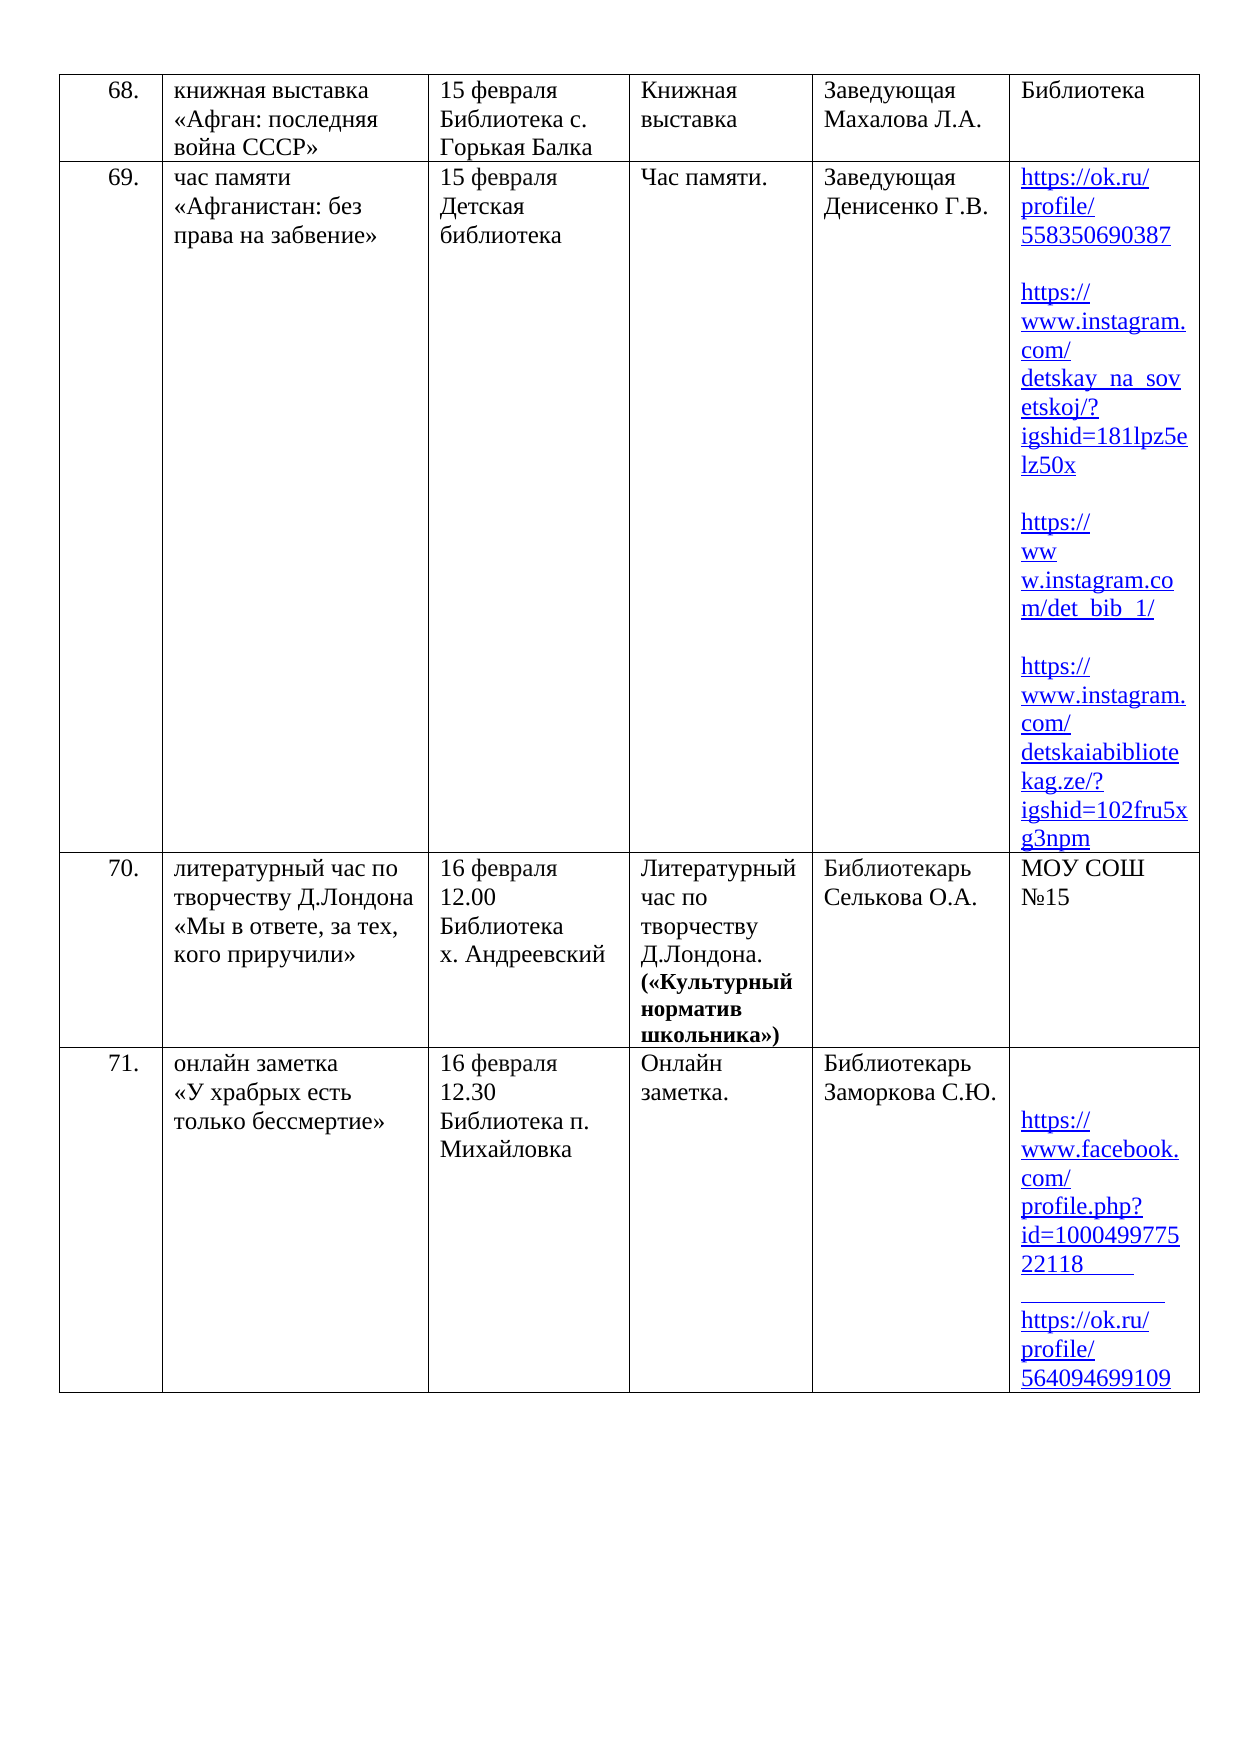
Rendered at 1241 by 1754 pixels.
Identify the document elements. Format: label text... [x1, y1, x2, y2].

table_cell 16 февраля 12.00 Библиотека х. Андреевский [429, 853, 629, 1047]
table_cell https://ok.ru/profile/558350690387 https://www.instagram.com/detskay_na_sovetskoj/?igshid=181lpz5elz50x https://www.instagram.com/det_bib_1/ https://www.instagram.com/detskaiabibliotekag.ze/?igshid=102fru5xg3npm [1010, 162, 1199, 852]
table_cell книжная выставка «Афган: последняя война СССР» [163, 75, 428, 161]
table_cell МОУ СОШ №15 [1010, 853, 1199, 1047]
table_cell Книжная выставка [630, 75, 812, 161]
table_cell литературный час по творчеству Д.Лондона «Мы в ответе, за тех, кого приручили» [163, 853, 428, 1047]
table_cell Библиотекарь Селькова О.А. [813, 853, 1009, 1047]
table_cell Онлайн заметка. [630, 1048, 812, 1392]
table_cell https://www.facebook.com/profile.php?id=100049977522118 https://ok.ru/profile/564094699109 [1010, 1048, 1199, 1392]
table_cell Библиотека [1010, 75, 1199, 161]
table_cell Библиотекарь Заморкова С.Ю. [813, 1048, 1009, 1392]
table_cell [60, 853, 162, 1047]
table_cell Литературный час по творчеству Д.Лондона. («Культурный норматив школьника») [630, 853, 812, 1047]
table_cell 15 февраля Детская библиотека [429, 162, 629, 852]
table_cell [60, 1048, 162, 1392]
table_cell [60, 162, 162, 852]
table_cell 16 февраля 12.30 Библиотека п. Михайловка [429, 1048, 629, 1392]
table_cell 15 февраля Библиотека с. Горькая Балка [429, 75, 629, 161]
table_cell онлайн заметка «У храбрых есть только бессмертие» [163, 1048, 428, 1392]
table_cell Заведующая Денисенко Г.В. [813, 162, 1009, 852]
table_cell Час памяти. [630, 162, 812, 852]
table_cell Заведующая Махалова Л.А. [813, 75, 1009, 161]
table_cell час памяти «Афганистан: без права на забвение» [163, 162, 428, 852]
table_cell [60, 75, 162, 161]
